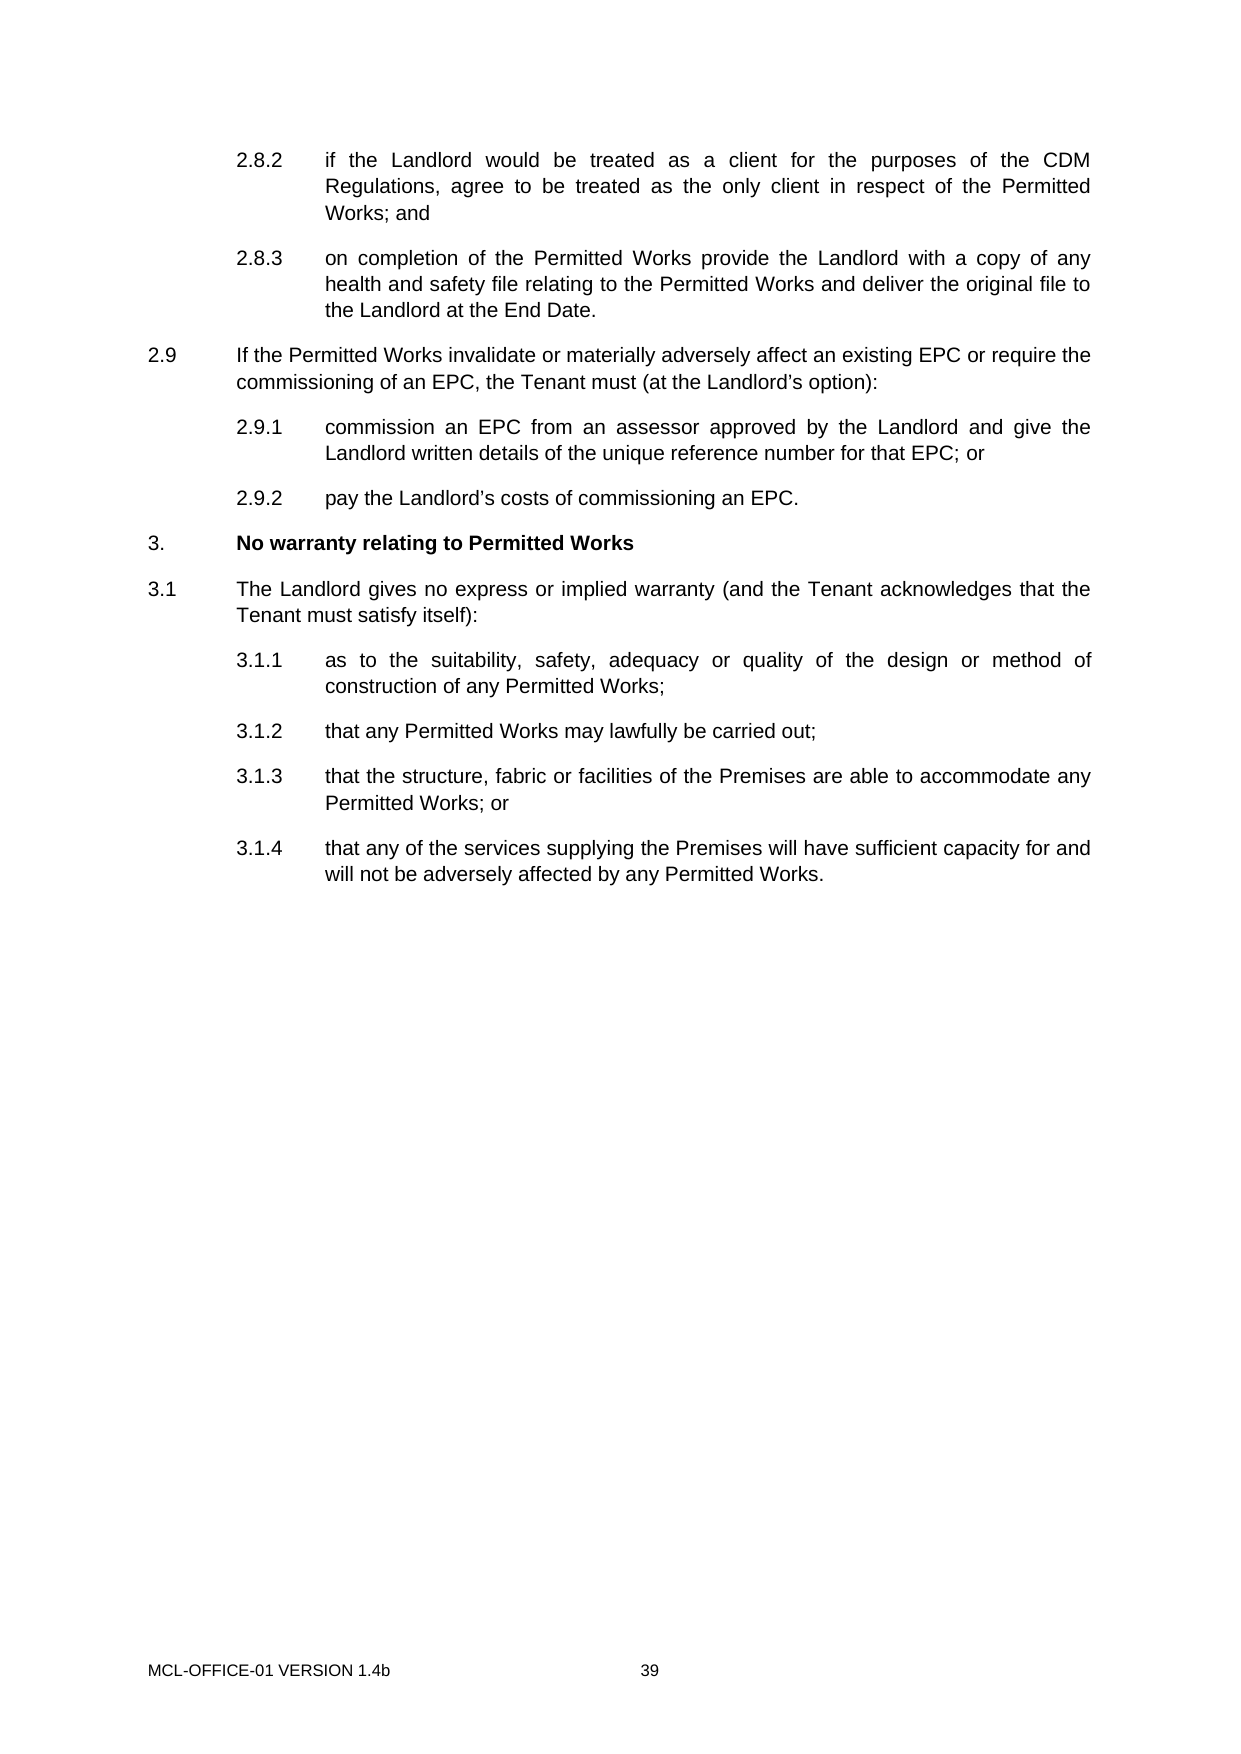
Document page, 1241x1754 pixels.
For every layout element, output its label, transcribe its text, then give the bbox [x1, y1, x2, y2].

text commission an EPC from an assessor approved by the Landlord and give the Landlord written details of the unique reference number for that EPC; or [236, 415, 1093, 465]
text if the Landlord would be treated as a client for the purposes of the CDM Regulations, agree to be treated as the only client in respect of the Permitted Works; and [236, 148, 1093, 224]
text pay the Landlord’s costs of commissioning an EPC. [236, 486, 1093, 510]
text that the structure, fabric or facilities of the Premises are able to accommodate any Permitted Works; or [236, 764, 1093, 815]
text as to the suitability, safety, adequacy or quality of the design or method of construction of any Permitted Works; [236, 648, 1093, 698]
text The Landlord gives no express or implied warranty (and the Tenant acknowledges that the Tenant must satisfy itself): [148, 576, 1093, 627]
text If the Permitted Works invalidate or materially adversely affect an existing EPC or require the commissioning of an EPC, the Tenant must (at the Landlord’s option): [148, 343, 1093, 393]
text on completion of the Permitted Works provide the Landlord with a copy of any health and safety file relating to the Permitted Works and deliver the original file to the Landlord at the End Date. [236, 245, 1093, 322]
text that any Permitted Works may lawfully be carried out; [236, 719, 1093, 743]
text that any of the services supplying the Premises will have sufficient capacity for and will not be adversely affected by any Permitted Works. [236, 836, 1093, 886]
text No warranty relating to Permitted Works [148, 531, 1093, 555]
